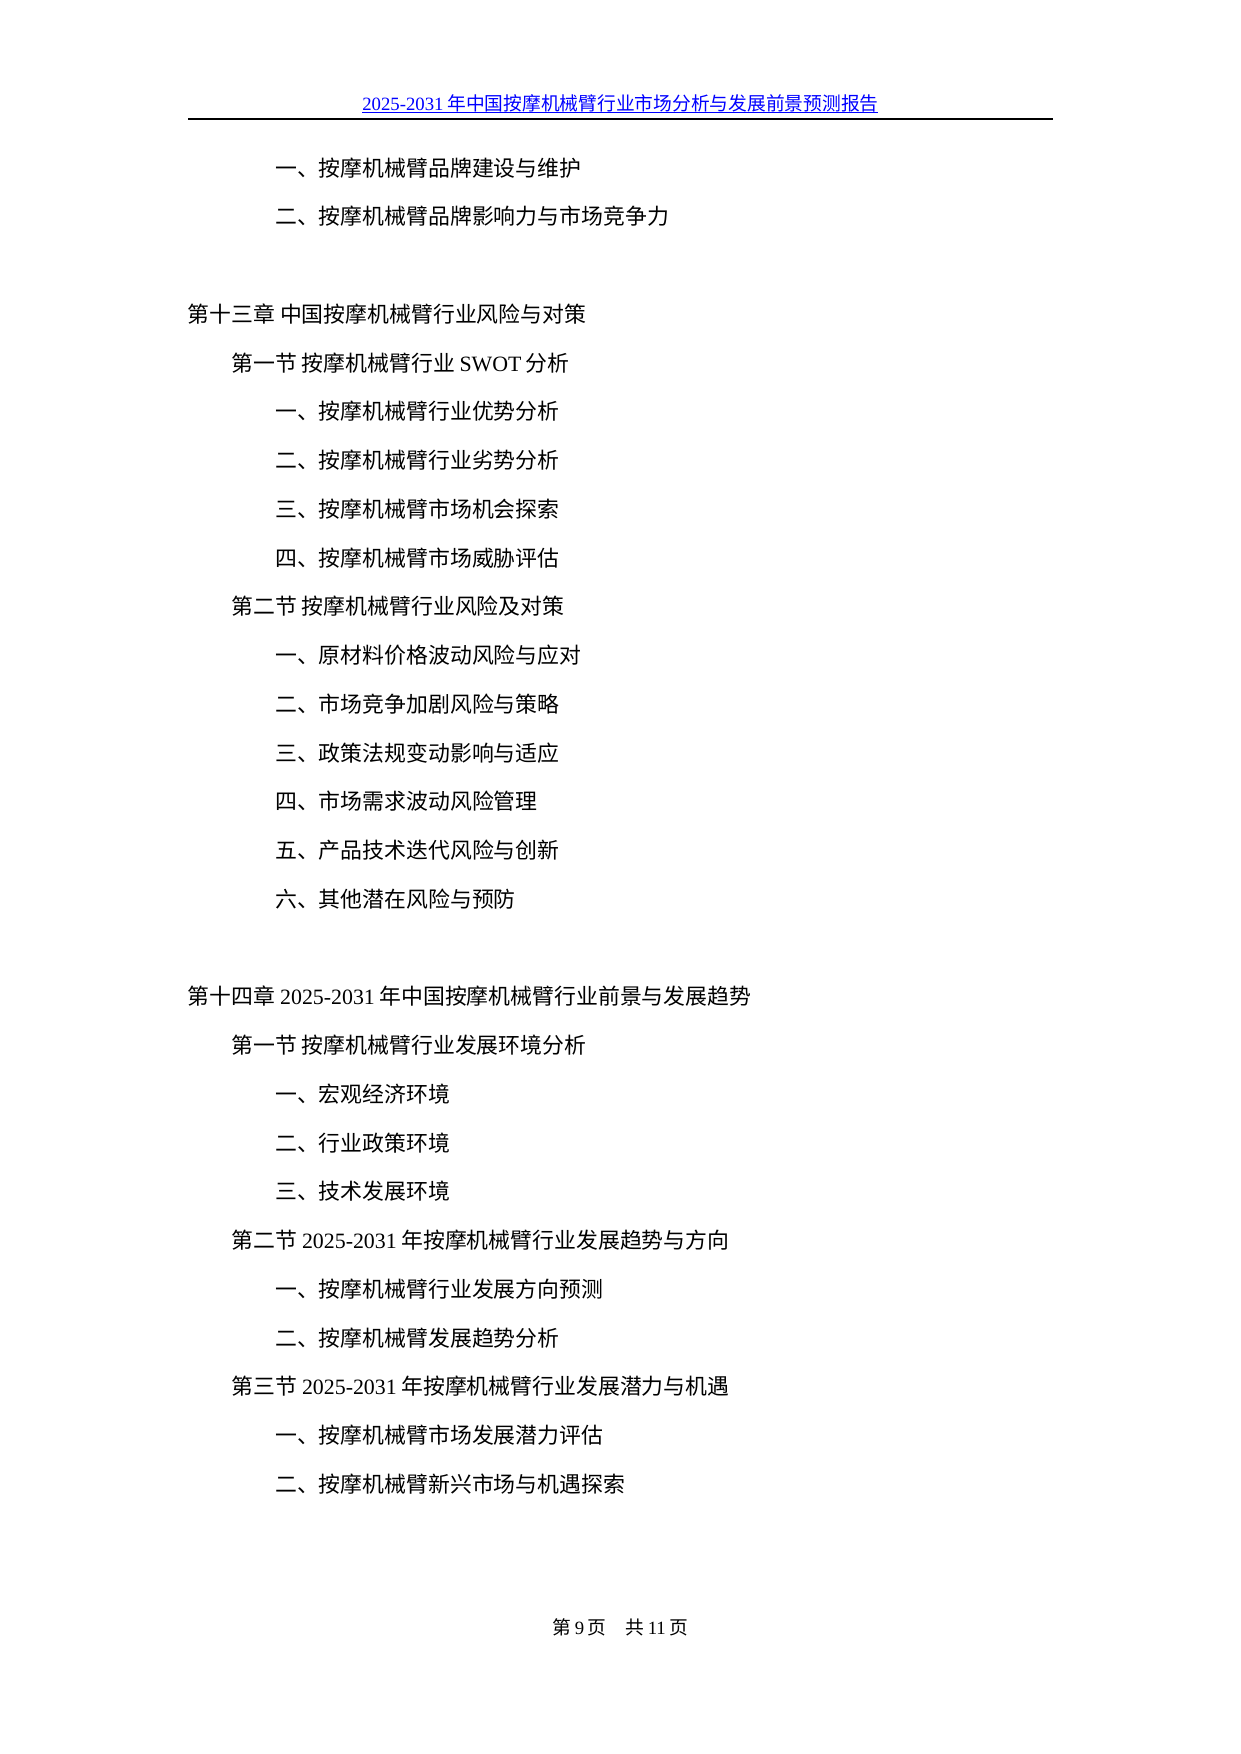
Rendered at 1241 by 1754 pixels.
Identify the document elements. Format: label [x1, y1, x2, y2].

text [187, 150, 1053, 1499]
